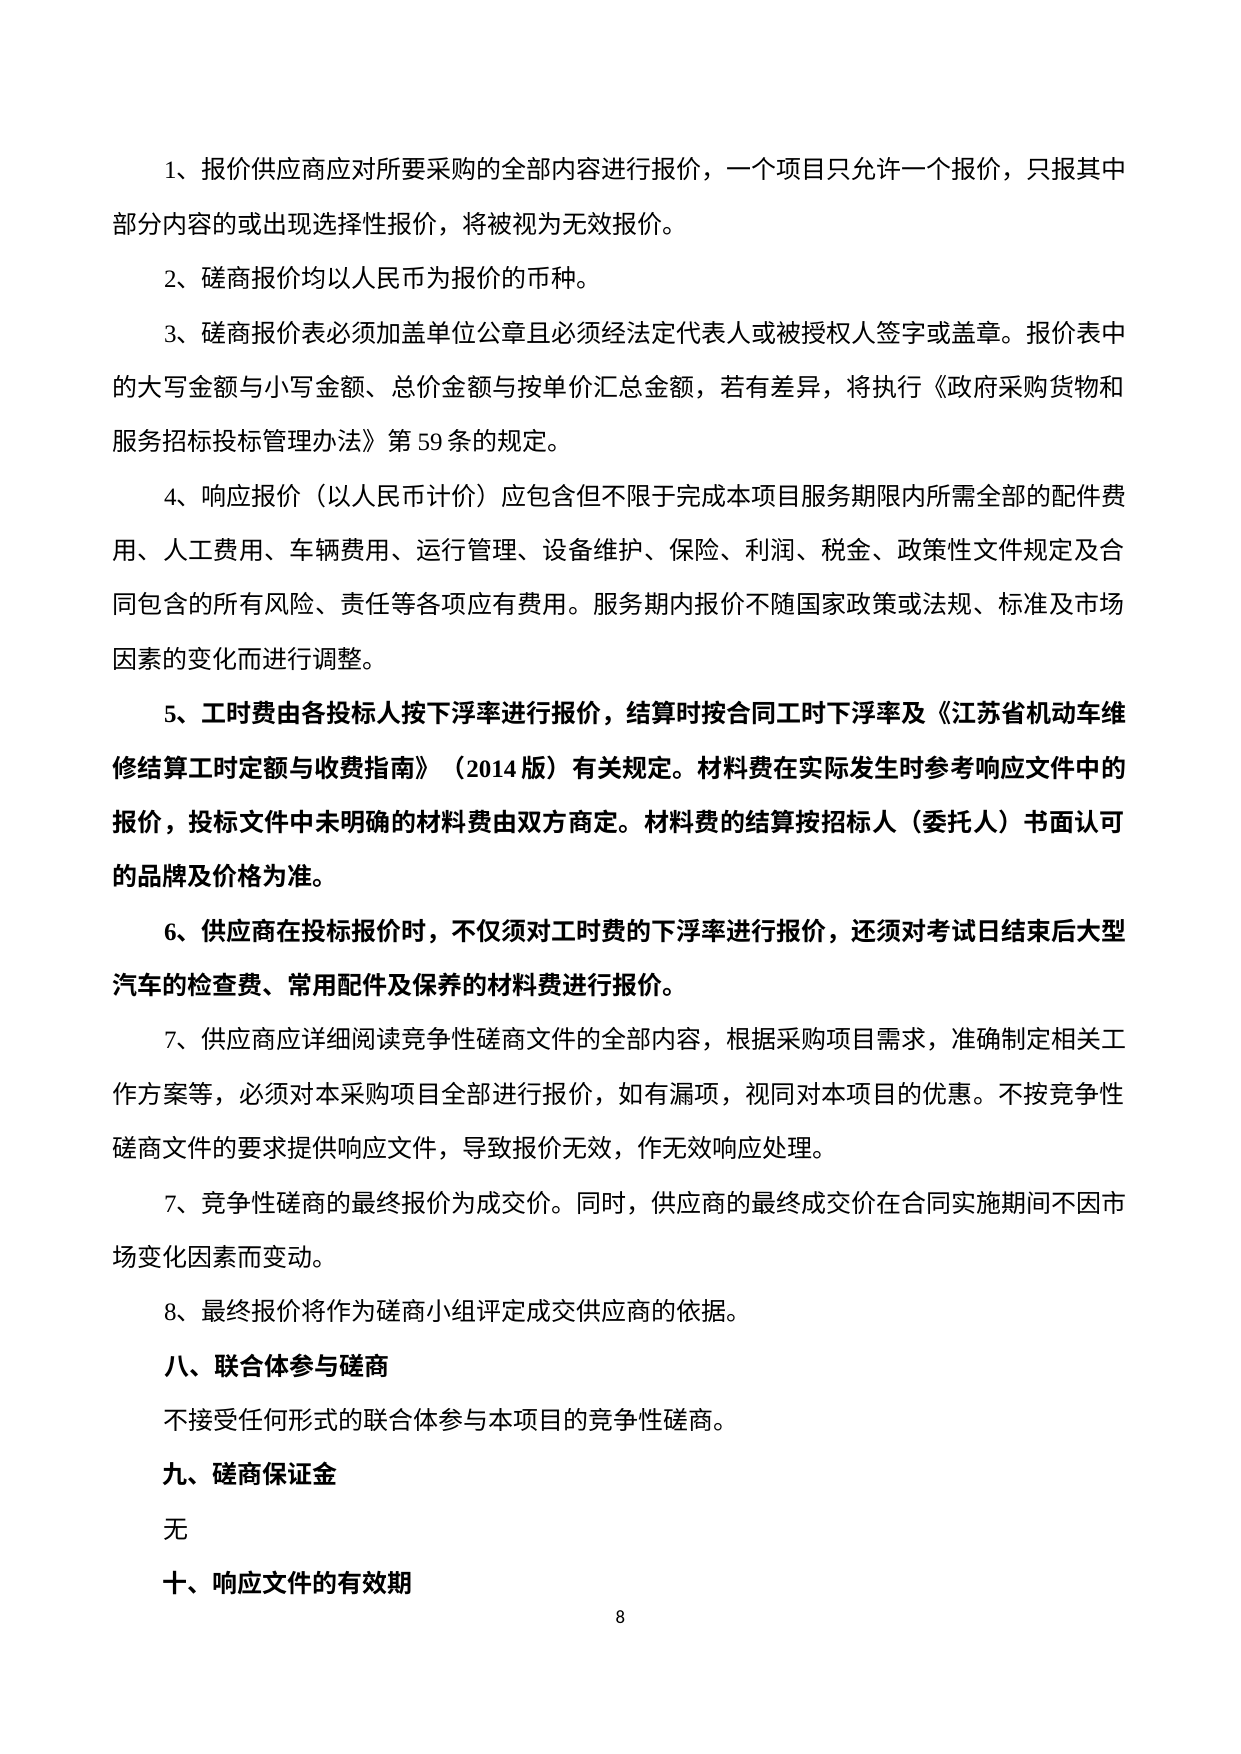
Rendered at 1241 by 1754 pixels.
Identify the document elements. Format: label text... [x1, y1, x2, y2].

text 2、磋商报价均以人民币为报价的币种。 [112, 259, 1128, 295]
text 7、供应商应详细阅读竞争性磋商文件的全部内容，根据采购项目需求，准确制定相关工作方案等，必须对本采购项目全部进行报价，如有漏项，视同对本项目的优惠。不按竞争性磋商文件的要求提供响应文件，导致报价无效，作无效响应处理。 [112, 1020, 1128, 1165]
text 不接受任何形式的联合体参与本项目的竞争性磋商。 [112, 1401, 1128, 1437]
text 3、磋商报价表必须加盖单位公章且必须经法定代表人或被授权人签字或盖章。报价表中的大写金额与小写金额、总价金额与按单价汇总金额，若有差异，将执行《政府采购货物和服务招标投标管理办法》第59条的规定。 [112, 313, 1128, 458]
text 7、竞争性磋商的最终报价为成交价。同时，供应商的最终成交价在合同实施期间不因市场变化因素而变动。 [112, 1183, 1128, 1274]
text 4、响应报价（以人民币计价）应包含但不限于完成本项目服务期限内所需全部的配件费用、人工费用、车辆费用、运行管理、设备维护、保险、利润、税金、政策性文件规定及合同包含的所有风险、责任等各项应有费用。服务期内报价不随国家政策或法规、标准及市场因素的变化而进行调整。 [112, 476, 1128, 676]
text 八、联合体参与磋商 [112, 1346, 1128, 1382]
text 8、最终报价将作为磋商小组评定成交供应商的依据。 [112, 1292, 1128, 1328]
text 5、工时费由各投标人按下浮率进行报价，结算时按合同工时下浮率及《江苏省机动车维修结算工时定额与收费指南》（2014版）有关规定。材料费在实际发生时参考响应文件中的报价，投标文件中未明确的材料费由双方商定。材料费的结算按招标人（委托人）书面认可的品牌及价格为准。 [112, 694, 1128, 893]
text 1、报价供应商应对所要采购的全部内容进行报价，一个项目只允许一个报价，只报其中部分内容的或出现选择性报价，将被视为无效报价。 [112, 150, 1128, 241]
text 十、响应文件的有效期 [112, 1564, 1128, 1600]
text 无 [112, 1509, 1128, 1546]
text 6、供应商在投标报价时，不仅须对工时费的下浮率进行报价，还须对考试日结束后大型汽车的检查费、常用配件及保养的材料费进行报价。 [112, 911, 1128, 1002]
text 九、磋商保证金 [112, 1455, 1128, 1491]
